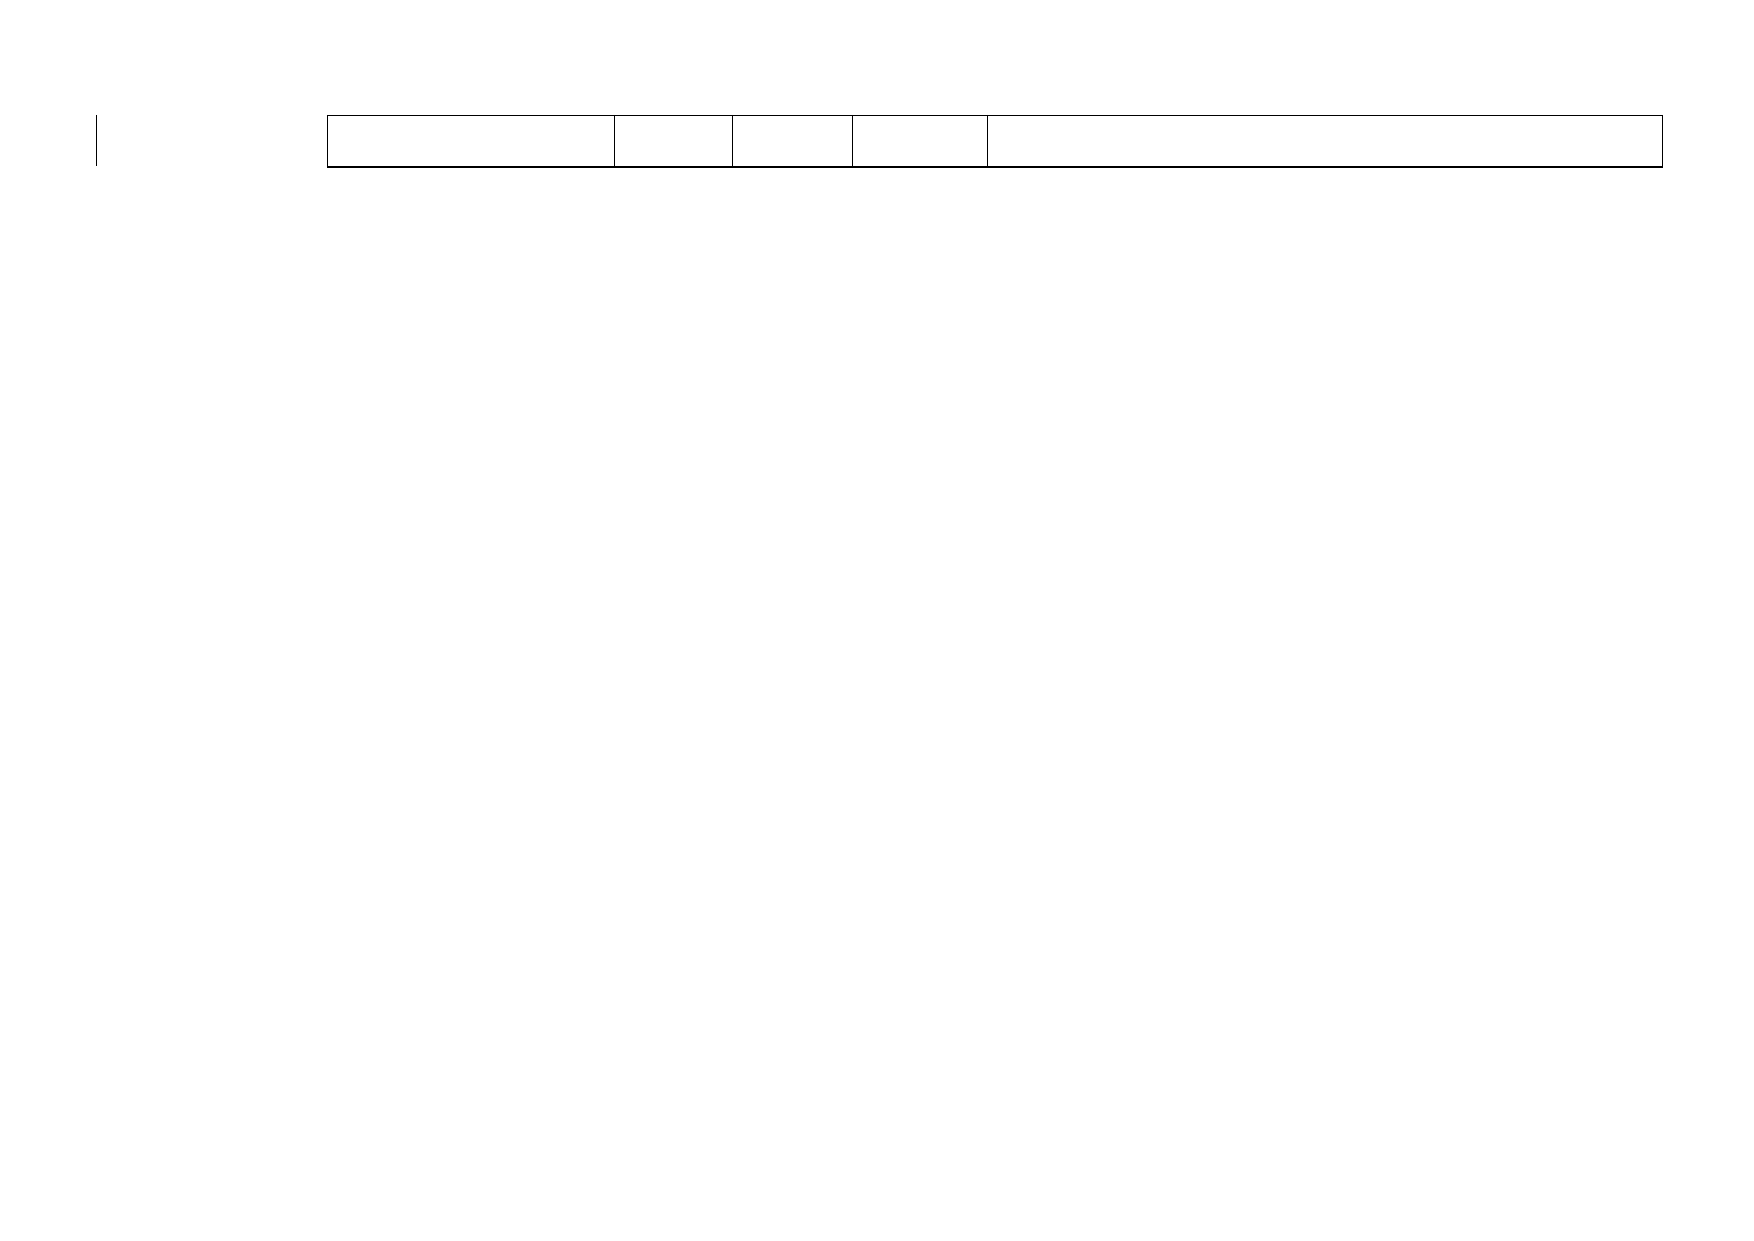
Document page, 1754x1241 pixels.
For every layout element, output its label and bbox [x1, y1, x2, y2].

table_cell [328, 116, 614, 166]
table_cell [615, 116, 732, 166]
table_cell [853, 116, 987, 166]
table_cell [988, 116, 1662, 166]
table_cell [733, 116, 852, 166]
